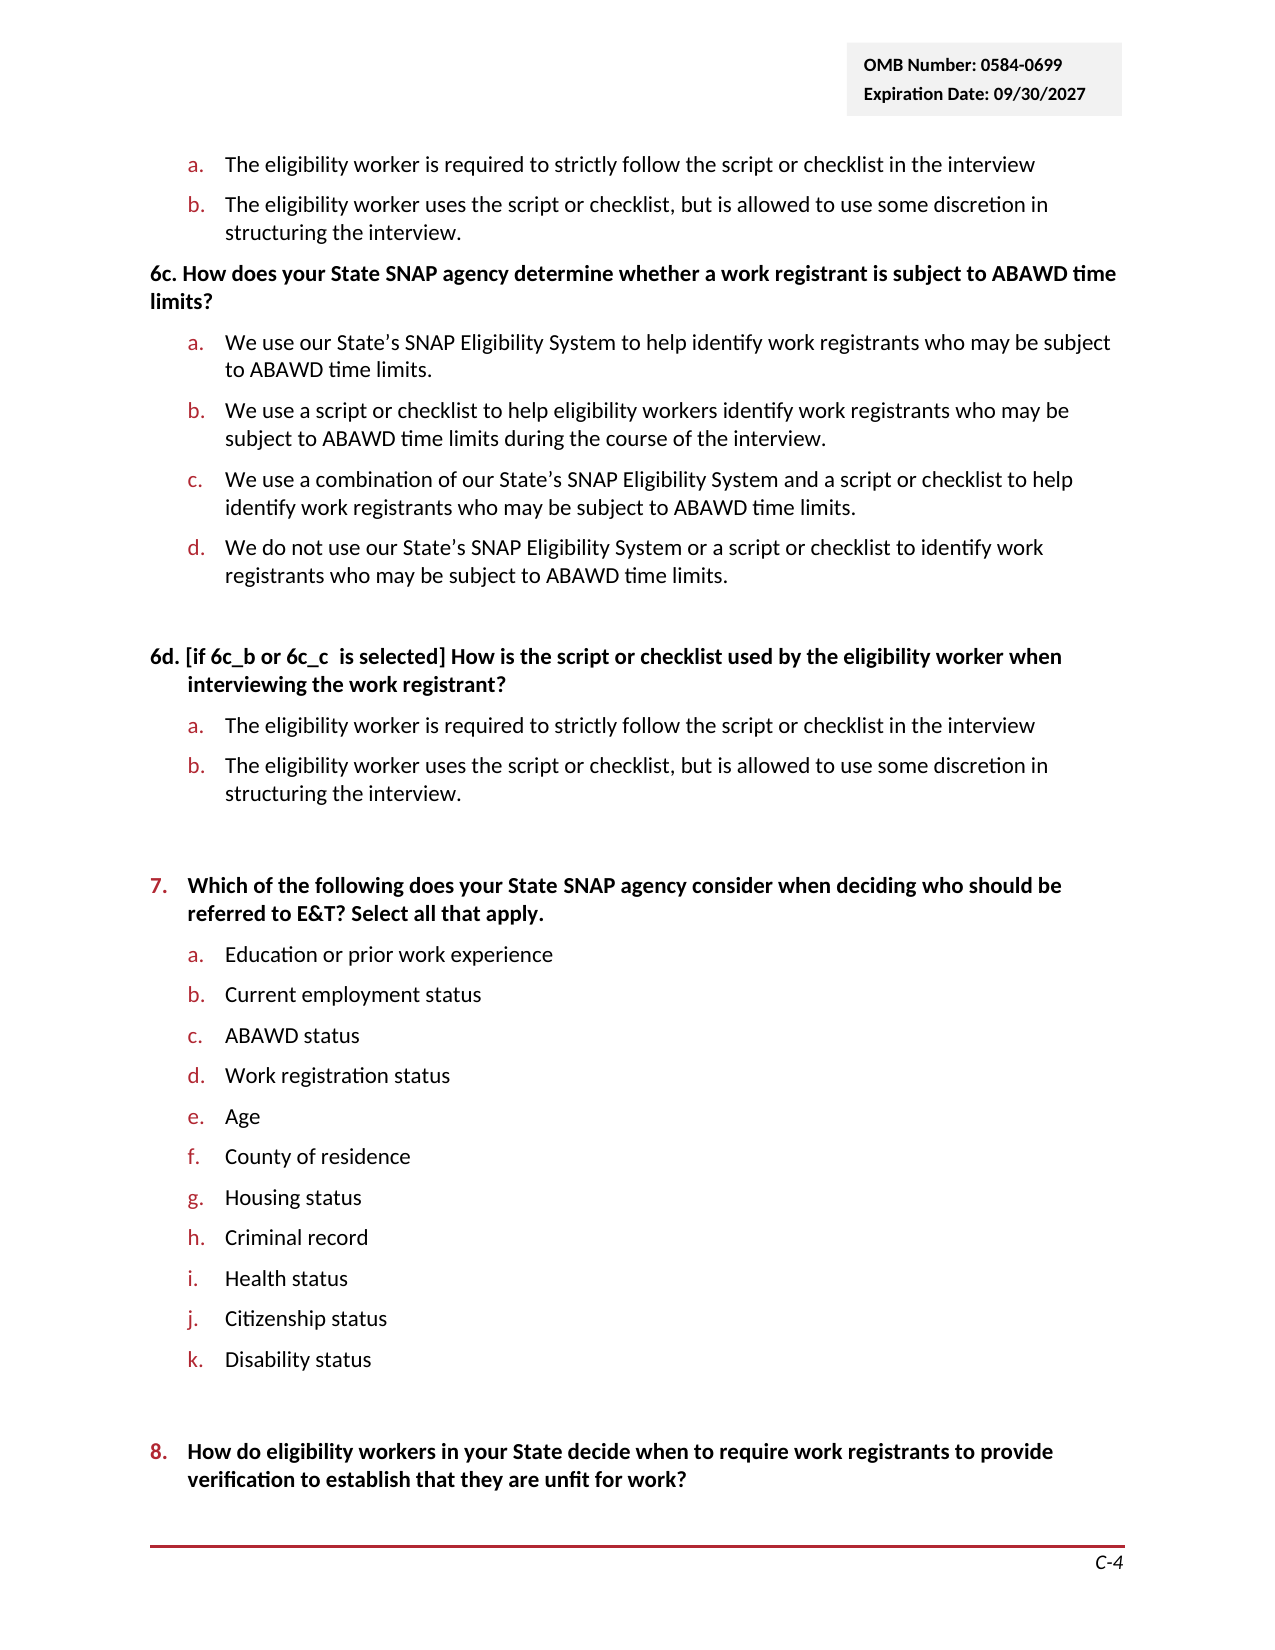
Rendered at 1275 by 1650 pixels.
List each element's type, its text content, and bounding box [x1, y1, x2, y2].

list Citizenship status [187, 1304, 1125, 1332]
list The eligibility worker uses the script or checklist, but is allowed to use some discretion in structuring the interview. [187, 191, 1125, 247]
text 6c. How does your State SNAP agency determine whether a work registrant is subject to ABAWD time limits? [150, 259, 1125, 315]
list Current employment status [187, 980, 1125, 1008]
text 6d. [if 6c_b or 6c_c is selected] How is the script or checklist used by the eligibility worker when interviewing the work registrant? [150, 642, 1125, 698]
list We do not use our State’s SNAP Eligibility System or a script or checklist to identify work registrants who may be subject to ABAWD time limits. [187, 533, 1125, 589]
list Education or prior work experience [187, 940, 1125, 968]
list Age [187, 1102, 1125, 1130]
list The eligibility worker uses the script or checklist, but is allowed to use some discretion in structuring the interview. [187, 751, 1125, 807]
list How do eligibility workers in your State decide when to require work registrants to provide verification to establish that they are unfit for work? [150, 1437, 1125, 1493]
list We use our State’s SNAP Eligibility System to help identify work registrants who may be subject to ABAWD time limits. [187, 328, 1125, 384]
list ABAWD status [187, 1021, 1125, 1049]
list We use a script or checklist to help eligibility workers identify work registrants who may be subject to ABAWD time limits during the course of the interview. [187, 396, 1125, 452]
list Criminal record [187, 1223, 1125, 1251]
list The eligibility worker is required to strictly follow the script or checklist in the interview [187, 711, 1125, 739]
list Which of the following does your State SNAP agency consider when deciding who should be referred to E&T? Select all that apply. [150, 871, 1125, 927]
list Disability status [187, 1345, 1125, 1373]
list Health status [187, 1264, 1125, 1292]
list Work registration status [187, 1061, 1125, 1089]
list Housing status [187, 1183, 1125, 1211]
list County of residence [187, 1142, 1125, 1170]
list The eligibility worker is required to strictly follow the script or checklist in the interview [187, 150, 1125, 178]
list We use a combination of our State’s SNAP Eligibility System and a script or checklist to help identify work registrants who may be subject to ABAWD time limits. [187, 465, 1125, 521]
